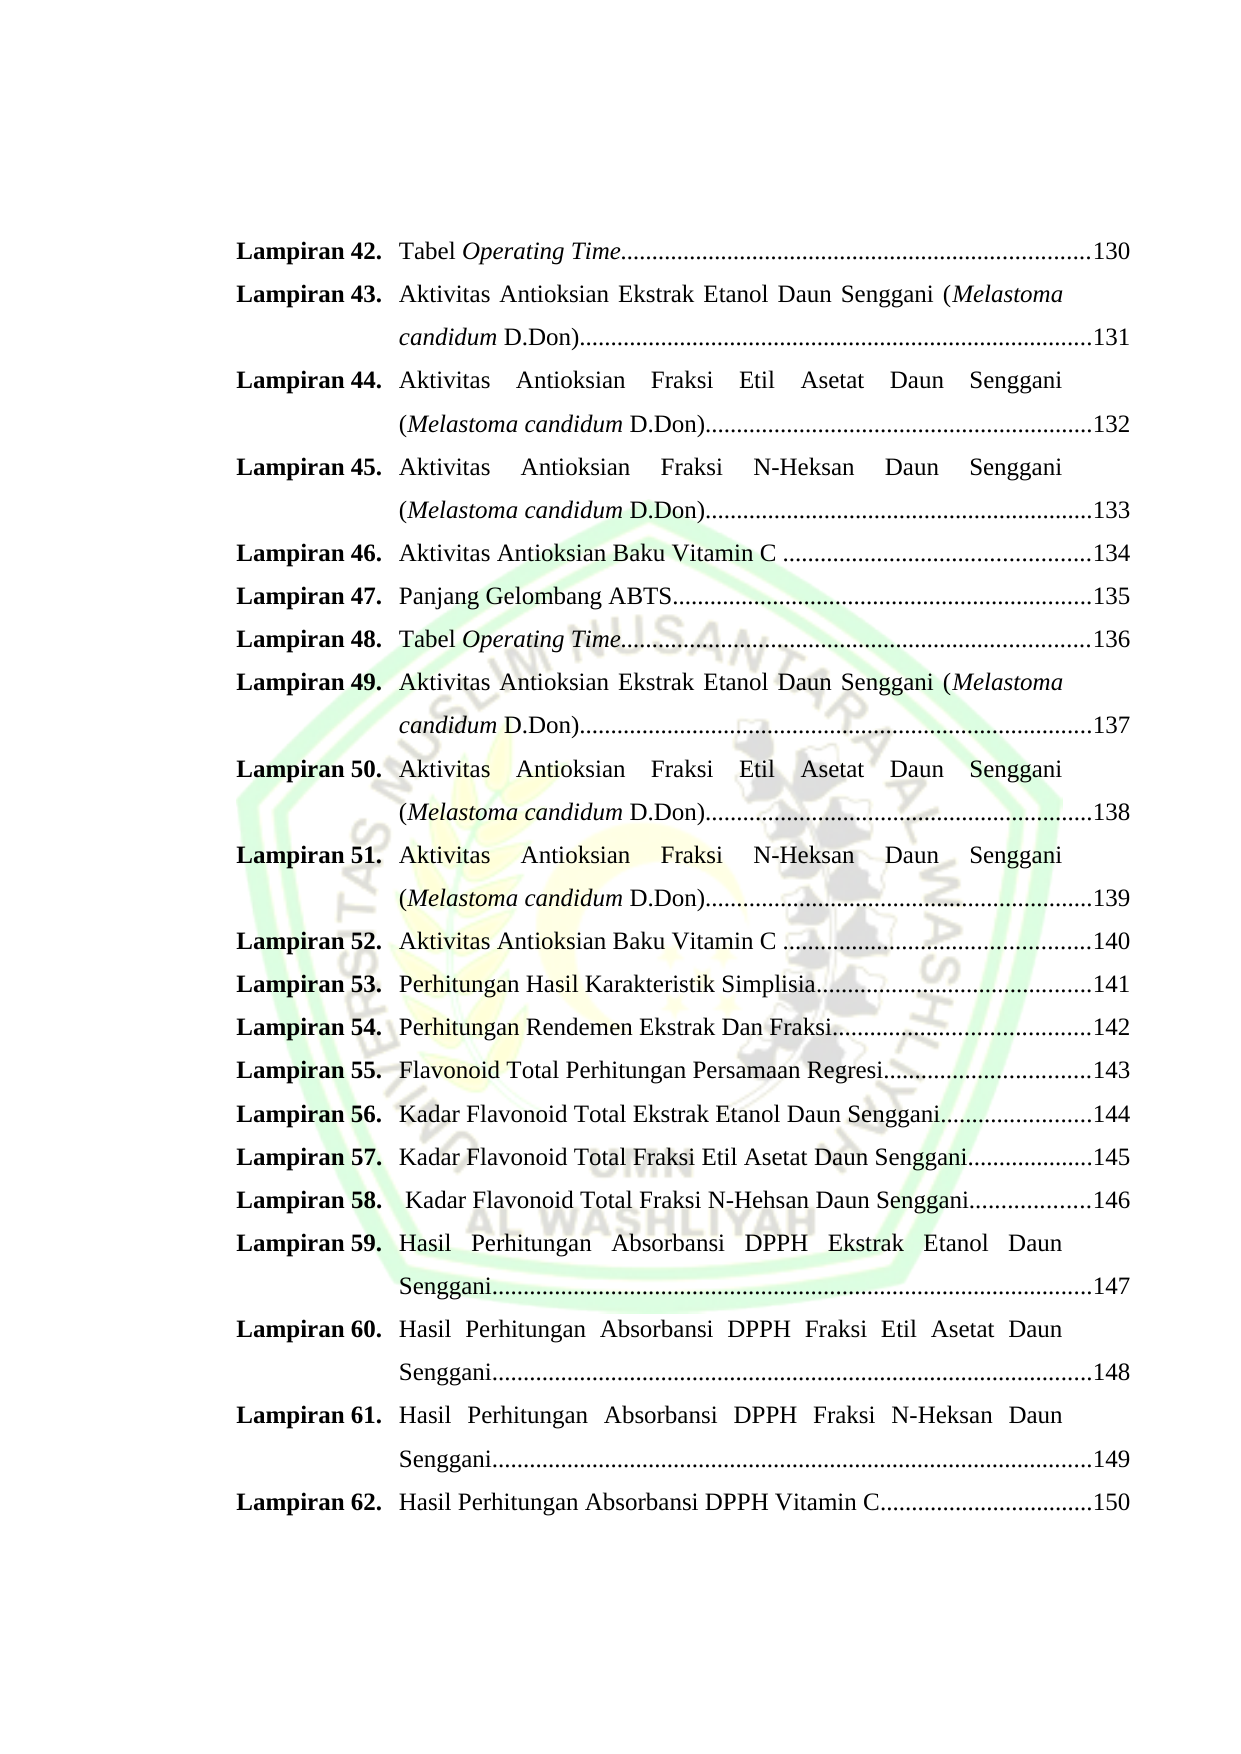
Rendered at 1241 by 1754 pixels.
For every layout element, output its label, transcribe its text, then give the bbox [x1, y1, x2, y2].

text Lampiran 46. Aktivitas Antioksian Baku Vitamin C 134 [236, 538, 1063, 567]
text Lampiran 62. Hasil Perhitungan Absorbansi DPPH Vitamin C 150 [236, 1487, 1063, 1516]
text Lampiran 57. Kadar Flavonoid Total Fraksi Etil Asetat Daun Senggani 145 [236, 1142, 1063, 1171]
text Lampiran 56. Kadar Flavonoid Total Ekstrak Etanol Daun Senggani 144 [236, 1099, 1063, 1127]
text Lampiran 53. Perhitungan Hasil Karakteristik Simplisia 141 [236, 969, 1063, 998]
text Lampiran 45. Aktivitas Antioksian Fraksi N-Heksan Daun Senggani (Melastoma candidum D.Don) 133 [236, 452, 1063, 524]
text Lampiran 44. Aktivitas Antioksian Fraksi Etil Asetat Daun Senggani (Melastoma candidum D.Don) 132 [236, 366, 1063, 437]
text Lampiran 48. Tabel Operating Time 136 [236, 624, 1063, 653]
text Lampiran 52. Aktivitas Antioksian Baku Vitamin C 140 [236, 926, 1063, 955]
text Lampiran 54. Perhitungan Rendemen Ekstrak Dan Fraksi 142 [236, 1012, 1063, 1041]
text Lampiran 55. Flavonoid Total Perhitungan Persamaan Regresi 143 [236, 1056, 1063, 1084]
text Lampiran 61. Hasil Perhitungan Absorbansi DPPH Fraksi N-Heksan Daun Senggani 149 [236, 1401, 1063, 1472]
text Lampiran 59. Hasil Perhitungan Absorbansi DPPH Ekstrak Etanol Daun Senggani 147 [236, 1228, 1063, 1300]
text Lampiran 47. Panjang Gelombang ABTS 135 [236, 581, 1063, 610]
text Lampiran 49. Aktivitas Antioksian Ekstrak Etanol Daun Senggani (Melastoma candidum D.Don) 137 [236, 667, 1063, 739]
text Lampiran 58. Kadar Flavonoid Total Fraksi N-Hehsan Daun Senggani 146 [236, 1185, 1063, 1214]
text Lampiran 51. Aktivitas Antioksian Fraksi N-Heksan Daun Senggani (Melastoma candidum D.Don) 139 [236, 840, 1063, 912]
text Lampiran 50. Aktivitas Antioksian Fraksi Etil Asetat Daun Senggani (Melastoma candidum D.Don) 138 [236, 754, 1063, 826]
text Lampiran 43. Aktivitas Antioksian Ekstrak Etanol Daun Senggani (Melastoma candidum D.Don) 131 [236, 279, 1063, 351]
text Lampiran 42. Tabel Operating Time 130 [236, 236, 1063, 265]
text Lampiran 60. Hasil Perhitungan Absorbansi DPPH Fraksi Etil Asetat Daun Senggani 148 [236, 1314, 1063, 1386]
